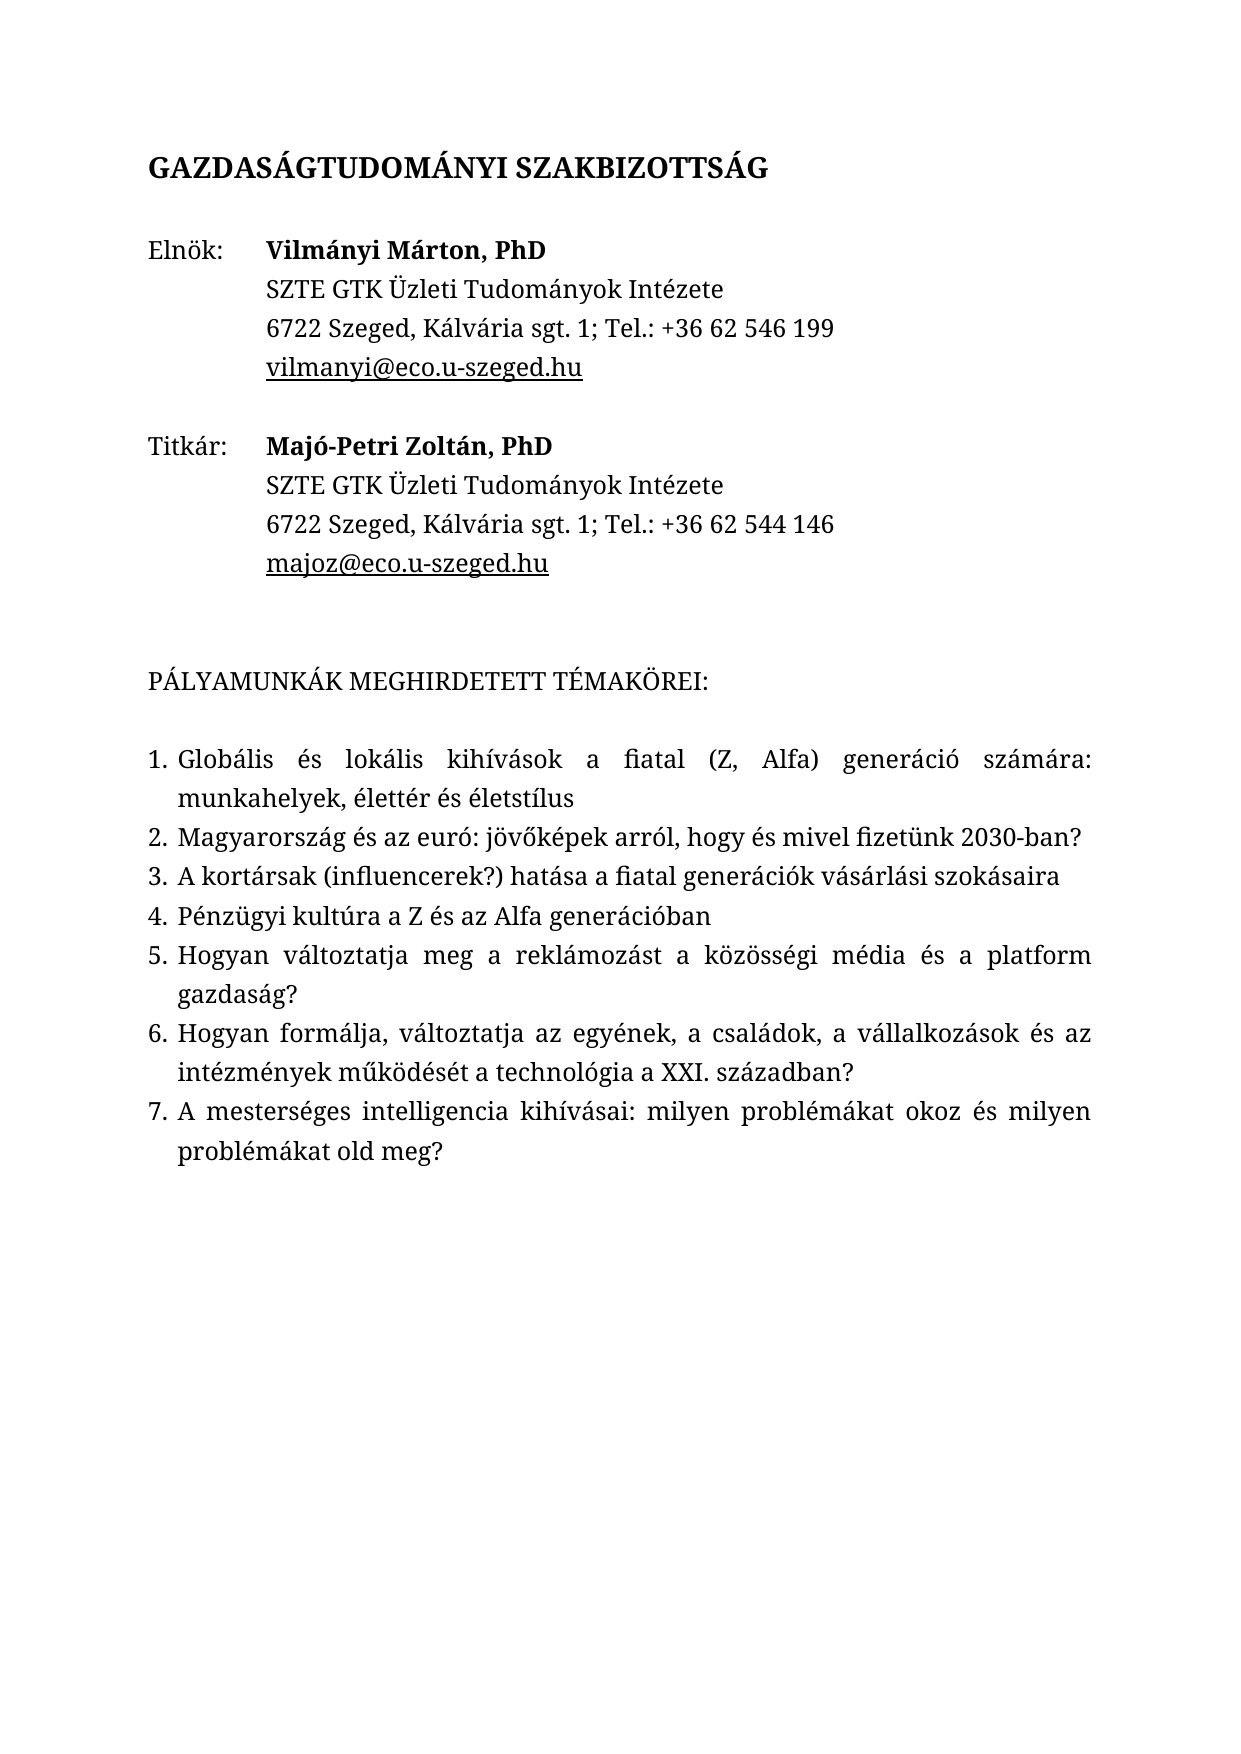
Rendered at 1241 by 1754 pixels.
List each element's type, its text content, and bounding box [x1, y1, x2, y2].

text GAZDASÁGTUDOMÁNYI SZAKBIZOTTSÁG [148, 148, 1093, 187]
list Magyarország és az euró: jövőképek arról, hogy és mivel fizetünk 2030-ban? [148, 820, 1093, 854]
text SZTE GTK Üzleti Tudományok Intézete [266, 467, 1093, 501]
list Hogyan változtatja meg a reklámozást a közösségi média és a platform gazdaság? [148, 937, 1093, 1011]
text majoz@eco.u-szeged.hu [192, 546, 1093, 580]
text Titkár: Majó-Petri Zoltán, PhD [148, 428, 1093, 462]
list A kortársak (influencerek?) hatása a fiatal generációk vásárlási szokásaira [148, 859, 1093, 893]
text PÁLYAMUNKÁK MEGHIRDETETT TÉMAKÖREI: [148, 663, 1093, 697]
list Globális és lokális kihívások a fiatal (Z, Alfa) generáció számára: munkahelyek, élettér és életstílus [148, 742, 1093, 815]
list A mesterséges intelligencia kihívásai: milyen problémákat okoz és milyen problémákat old meg? [148, 1094, 1093, 1167]
text 6722 Szeged, Kálvária sgt. 1; Tel.: +36 62 544 146 [192, 507, 1093, 541]
list Hogyan formálja, változtatja az egyének, a családok, a vállalkozások és az intézmények működését a technológia a XXI. században? [148, 1016, 1093, 1089]
list Pénzügyi kultúra a Z és az Alfa generációban [148, 898, 1093, 932]
text Elnök: Vilmányi Márton, PhD SZTE GTK Üzleti Tudományok Intézete 6722 Szeged, Kálvária sgt. 1; Tel.: +36 62 546 199 vilmanyi@eco.u-szeged.hu [148, 232, 1093, 384]
